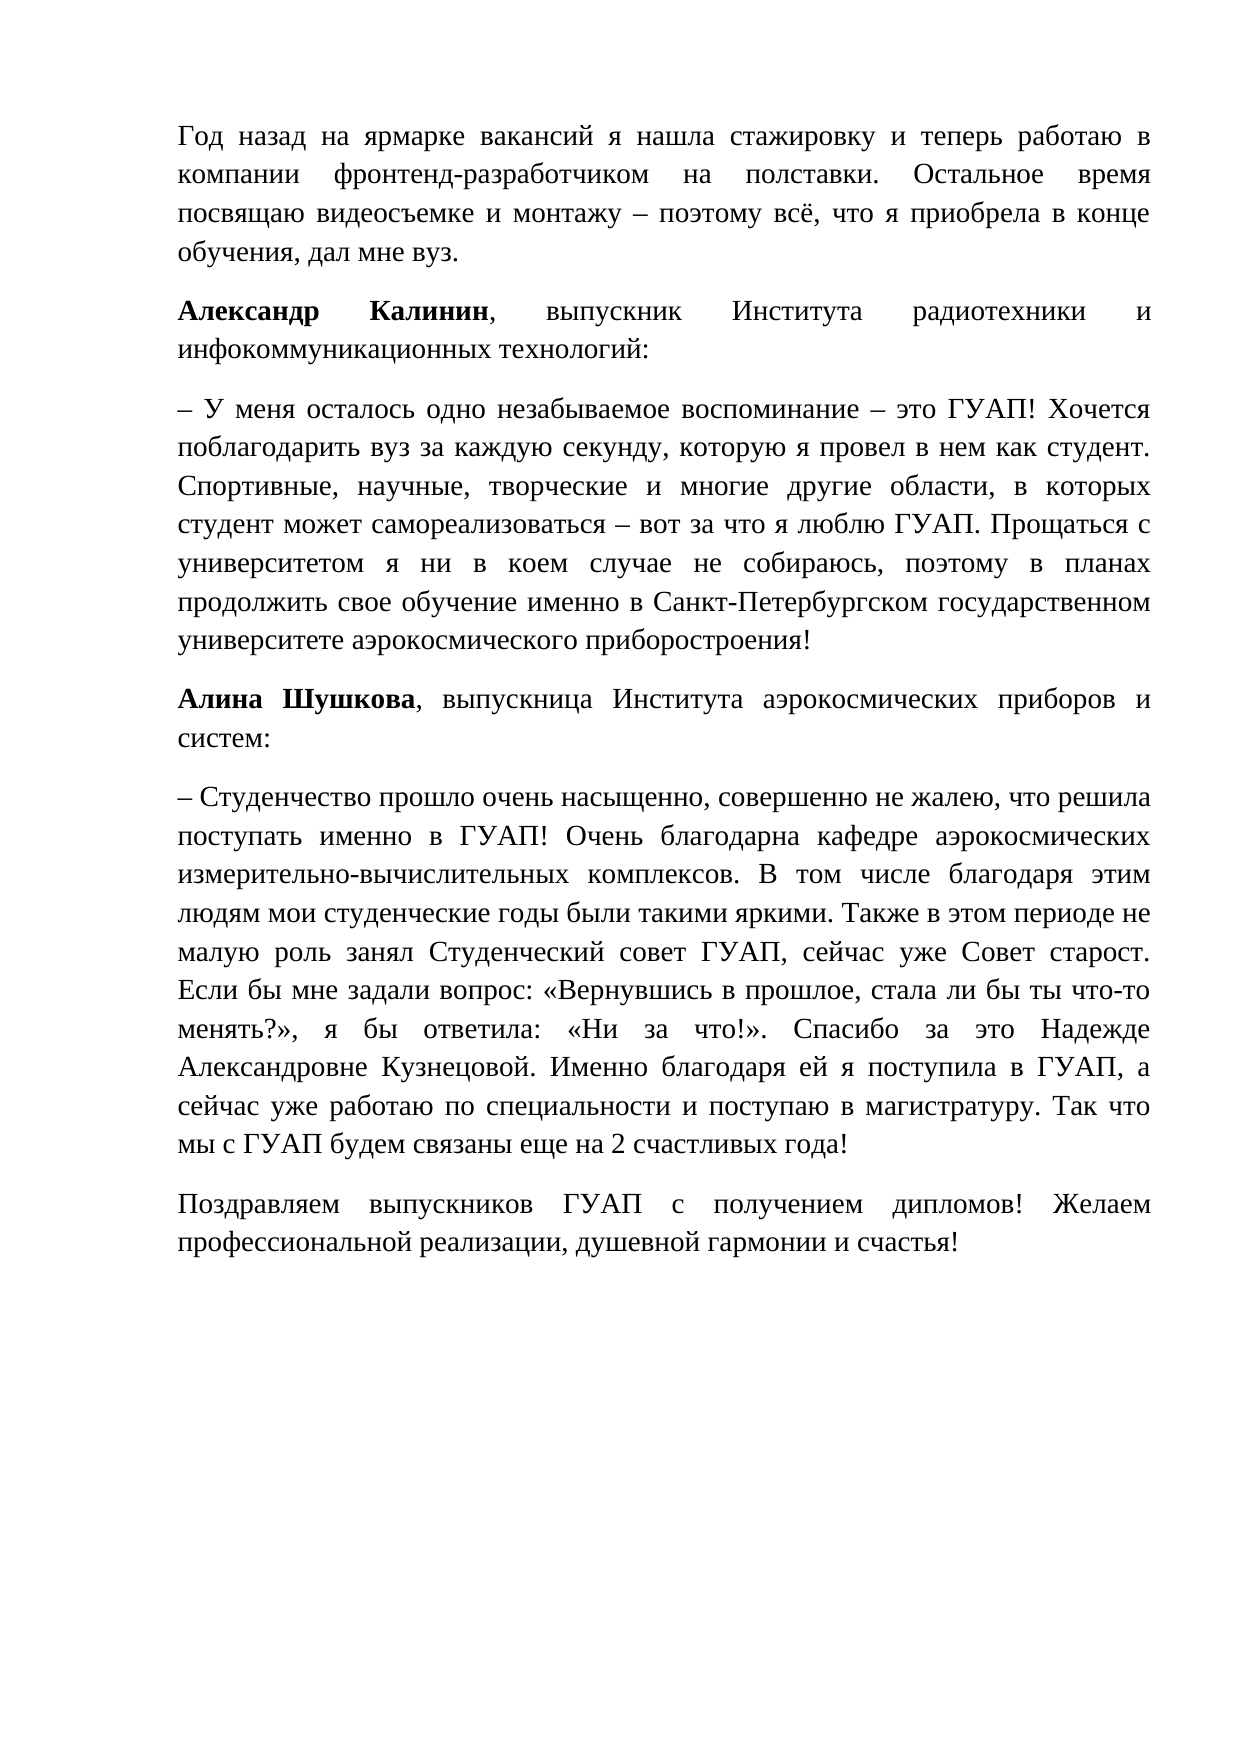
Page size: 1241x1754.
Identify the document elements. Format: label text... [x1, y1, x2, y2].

text Год назад на ярмарке вакансий я нашла стажировку и теперь работаю в компании фронтенд-разработчиком на полставки. Остальное время посвящаю видеосъемке и монтажу – поэтому всё, что я приобрела в конце обучения, дал мне вуз. [177, 118, 1152, 267]
text Поздравляем выпускников ГУАП с получением дипломов! Желаем профессиональной реализации, душевной гармонии и счастья! [177, 1186, 1152, 1258]
text Александр Калинин, выпускник Института радиотехники и инфокоммуникационных технологий: [177, 293, 1152, 365]
text Алина Шушкова, выпускница Института аэрокосмических приборов и систем: [177, 682, 1152, 754]
text – У меня осталось одно незабываемое воспоминание – это ГУАП! Хочется поблагодарить вуз за каждую секунду, которую я провел в нем как студент. Спортивные, научные, творческие и многие другие области, в которых студент может самореализоваться – вот за что я люблю ГУАП. Прощаться с университетом я ни в коем случае не собираюсь, поэтому в планах продолжить свое обучение именно в Санкт-Петербургском государственном университете аэрокосмического приборостроения! [177, 391, 1152, 656]
text – Студенчество прошло очень насыщенно, совершенно не жалею, что решила поступать именно в ГУАП! Очень благодарна кафедре аэрокосмических измерительно-вычислительных комплексов. В том числе благодаря этим людям мои студенческие годы были такими яркими. Также в этом периоде не малую роль занял Студенческий совет ГУАП, сейчас уже Совет старост. Если бы мне задали вопрос: «Вернувшись в прошлое, стала ли бы ты что-то менять?», я бы ответила: «Ни за что!». Спасибо за это Надежде Александровне Кузнецовой. Именно благодаря ей я поступила в ГУАП, а сейчас уже работаю по специальности и поступаю в магистратуру. Так что мы с ГУАП будем связаны еще на 2 счастливых года! [177, 779, 1152, 1160]
